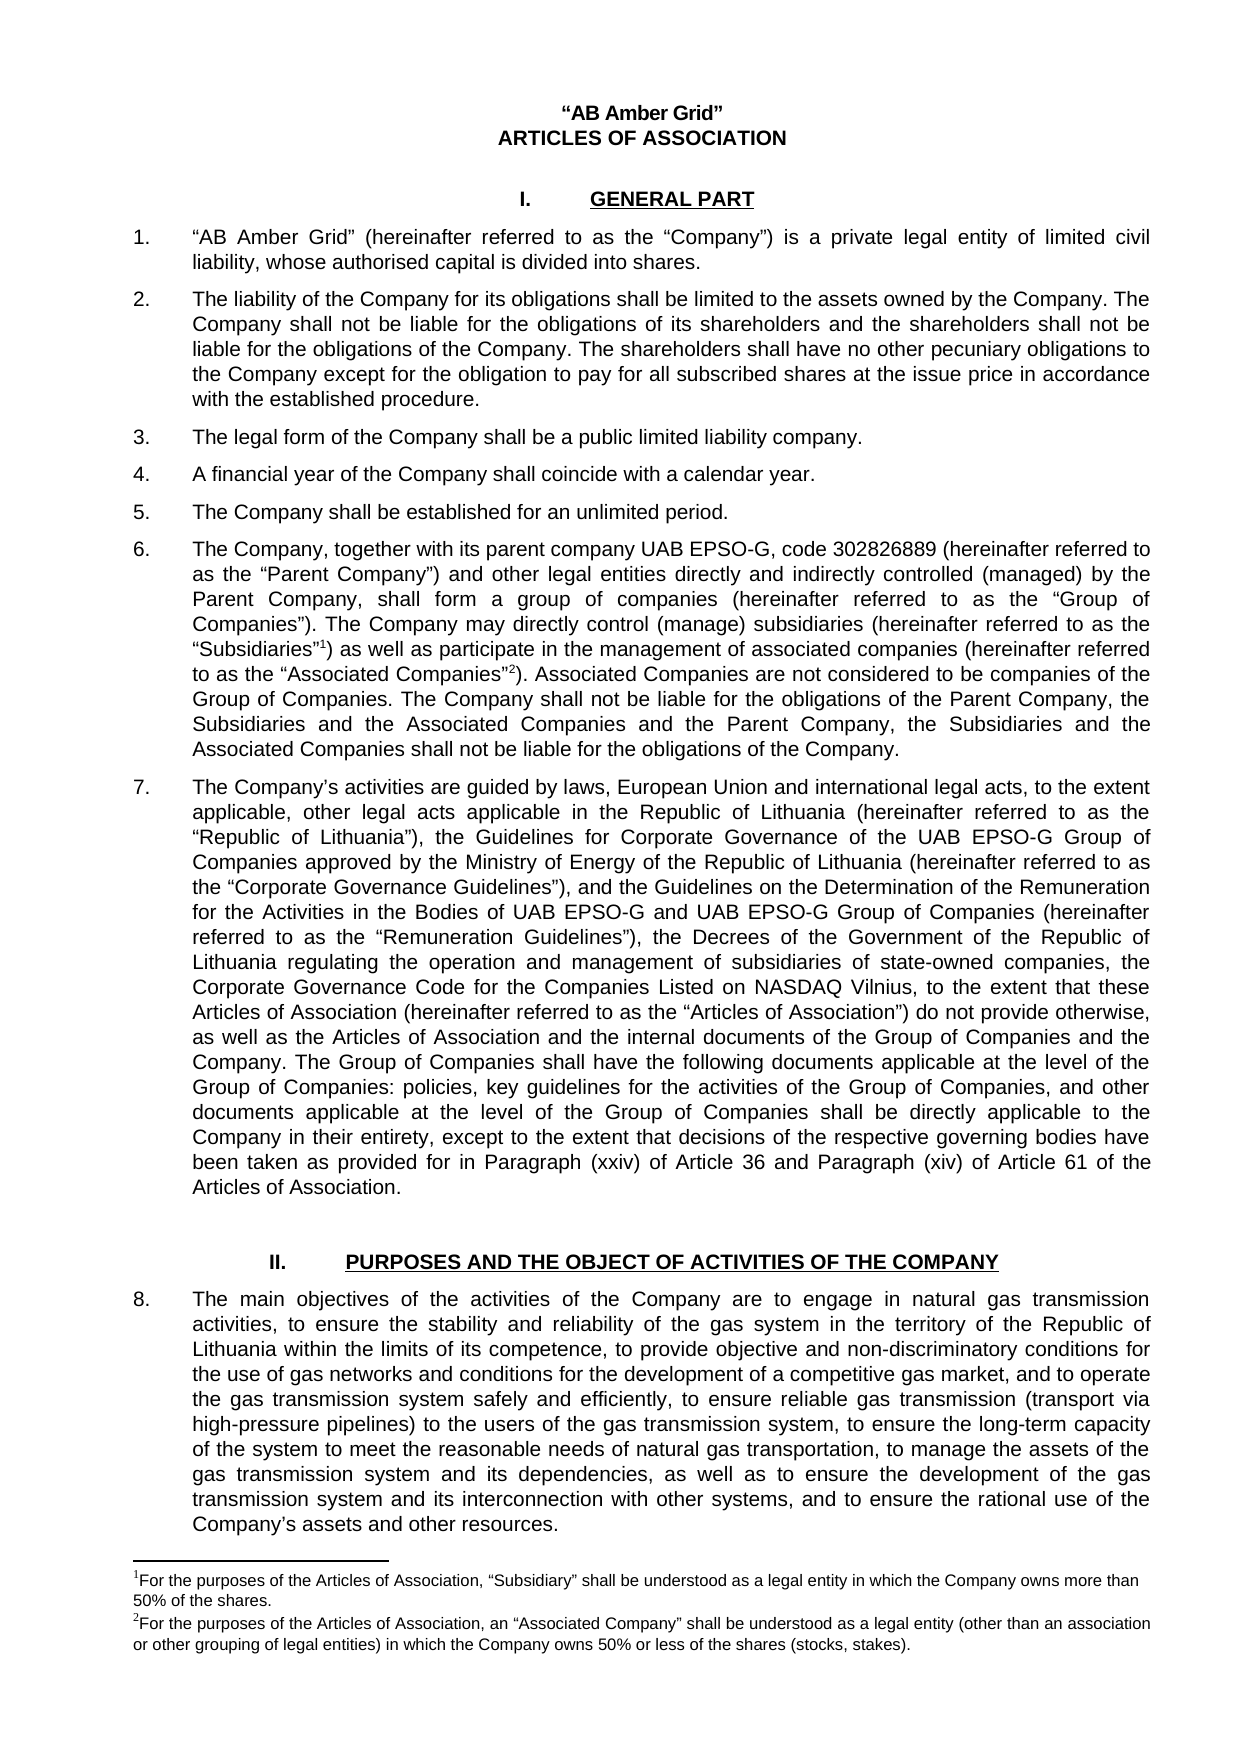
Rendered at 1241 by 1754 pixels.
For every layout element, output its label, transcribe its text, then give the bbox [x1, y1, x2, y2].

list The Company’s activities are guided by laws, European Union and international legal acts, to the extent applicable, other legal acts applicable in the Republic of Lithuania (hereinafter referred to as the “Republic of Lithuania”), the Guidelines for Corporate Governance of the UAB EPSO-G Group of Companies approved by the Ministry of Energy of the Republic of Lithuania (hereinafter referred to as the “Corporate Governance Guidelines”), and the Guidelines on the Determination of the Remuneration for the Activities in the Bodies of UAB EPSO-G and UAB EPSO-G Group of Companies (hereinafter referred to as the “Remuneration Guidelines”), the Decrees of the Government of the Republic of Lithuania regulating the operation and management of subsidiaries of state-owned companies, the Corporate Governance Code for the Companies Listed on NASDAQ Vilnius, to the extent that these Articles of Association (hereinafter referred to as the “Articles of Association”) do not provide otherwise, as well as the Articles of Association and the internal documents of the Group of Companies and the Company. The Group of Companies shall have the following documents applicable at the level of the Group of Companies: policies, key guidelines for the activities of the Group of Companies, and other documents applicable at the level of the Group of Companies shall be directly applicable to the Company in their entirety, except to the extent that decisions of the respective governing bodies have been taken as provided for in Paragraph (xxiv) of Article 36 and Paragraph (xiv) of Article 61 of the Articles of Association. [133, 774, 1152, 1199]
list PURPOSES AND THE OBJECT OF ACTIVITIES OF THE COMPANY [133, 1249, 1152, 1274]
list A financial year of the Company shall coincide with a calendar year. [133, 462, 1152, 487]
list The legal form of the Company shall be a public limited liability company. [133, 424, 1152, 449]
list The main objectives of the activities of the Company are to engage in natural gas transmission activities, to ensure the stability and reliability of the gas system in the territory of the Republic of Lithuania within the limits of its competence, to provide objective and non-discriminatory conditions for the use of gas networks and conditions for the development of a competitive gas market, and to operate the gas transmission system safely and efficiently, to ensure reliable gas transmission (transport via high-pressure pipelines) to the users of the gas transmission system, to ensure the long-term capacity of the system to meet the reasonable needs of natural gas transportation, to manage the assets of the gas transmission system and its dependencies, as well as to ensure the development of the gas transmission system and its interconnection with other systems, and to ensure the rational use of the Company’s assets and other resources. [133, 1287, 1152, 1537]
text “AB Amber Grid” [133, 100, 1152, 125]
text ARTICLES OF ASSOCIATION [133, 125, 1152, 150]
list GENERAL PART [133, 187, 1152, 212]
list The Company shall be established for an unlimited period. [133, 499, 1152, 524]
list “AB Amber Grid” (hereinafter referred to as the “Company”) is a private legal entity of limited civil liability, whose authorised capital is divided into shares. [133, 224, 1152, 274]
list The Company, together with its parent company UAB EPSO-G, code 302826889 (hereinafter referred to as the “Parent Company”) and other legal entities directly and indirectly controlled (managed) by the Parent Company, shall form a group of companies (hereinafter referred to as the “Group of Companies”). The Company may directly control (manage) subsidiaries (hereinafter referred to as the “Subsidiaries”) as well as participate in the management of associated companies (hereinafter referred to as the “Associated Companies”). Associated Companies are not considered to be companies of the Group of Companies. The Company shall not be liable for the obligations of the Parent Company, the Subsidiaries and the Associated Companies and the Parent Company, the Subsidiaries and the Associated Companies shall not be liable for the obligations of the Company. [133, 537, 1152, 762]
list The liability of the Company for its obligations shall be limited to the assets owned by the Company. The Company shall not be liable for the obligations of its shareholders and the shareholders shall not be liable for the obligations of the Company. The shareholders shall have no other pecuniary obligations to the Company except for the obligation to pay for all subscribed shares at the issue price in accordance with the established procedure. [133, 287, 1152, 412]
